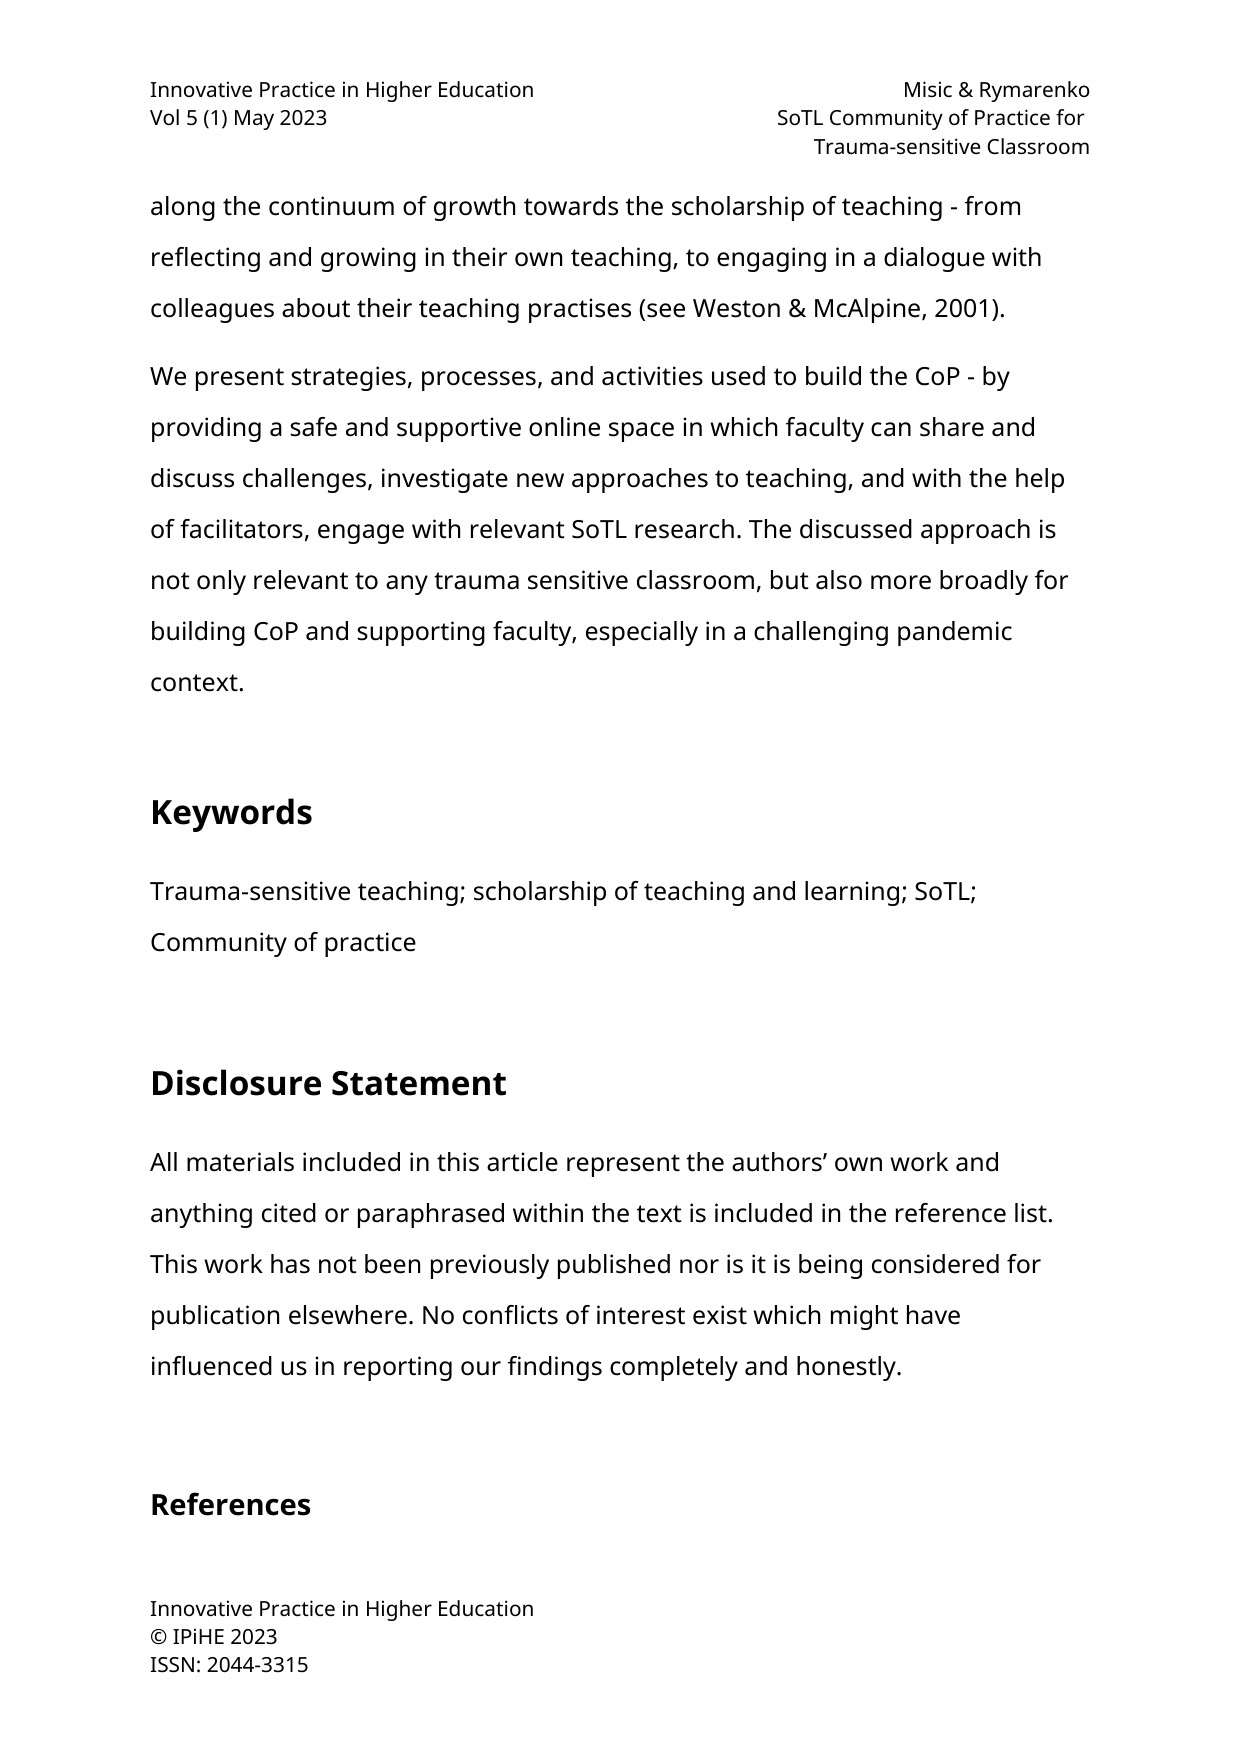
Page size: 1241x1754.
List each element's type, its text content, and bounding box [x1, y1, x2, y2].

text All materials included in this article represent the authors’ own work and anything cited or paraphrased within the text is included in the reference list. This work has not been previously published nor is it is being considered for publication elsewhere. No conflicts of interest exist which might have influenced us in reporting our findings completely and honestly. [150, 1145, 1090, 1383]
text Disclosure Statement [150, 1060, 1090, 1106]
text We present strategies, processes, and activities used to build the CoP - by providing a safe and supportive online space in which faculty can share and discuss challenges, investigate new approaches to teaching, and with the help of facilitators, engage with relevant SoTL research. The discussed approach is not only relevant to any trauma sensitive classroom, but also more broadly for building CoP and supporting faculty, especially in a challenging pandemic context. [150, 358, 1090, 698]
text References [150, 1484, 1090, 1524]
text Trauma-sensitive teaching; scholarship of teaching and learning; SoTL; Community of practice [150, 874, 1090, 959]
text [150, 188, 1090, 324]
text Keywords [150, 732, 1090, 834]
